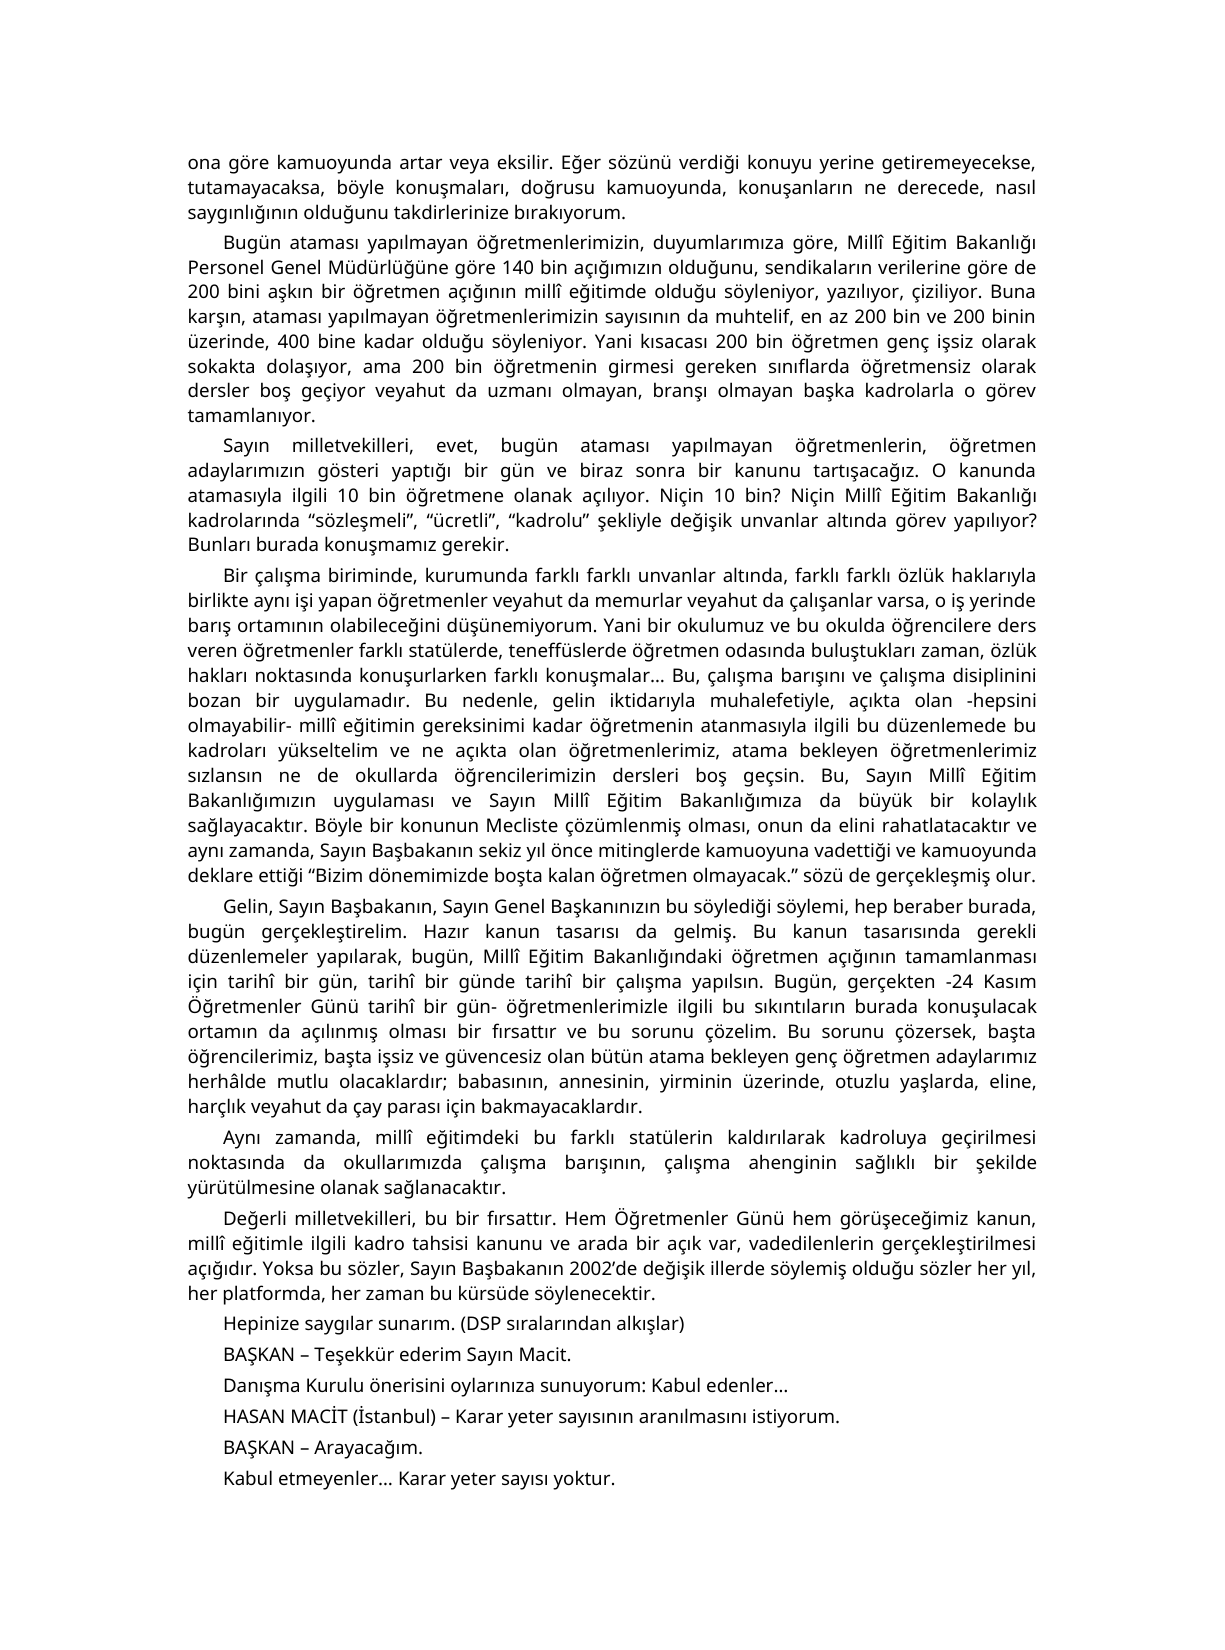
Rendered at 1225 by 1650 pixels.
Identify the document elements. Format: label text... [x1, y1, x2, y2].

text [187, 150, 1037, 224]
text Hepinize saygılar sunarım. (DSP sıralarından alkışlar) [187, 1311, 1037, 1336]
text Bir çalışma biriminde, kurumunda farklı farklı unvanlar altında, farklı farklı özlük haklarıyla birlikte aynı işi yapan öğretmenler veyahut da memurlar veyahut da çalışanlar varsa, o iş yerinde barış ortamının olabileceğini düşünemiyorum. Yani bir okulumuz ve bu okulda öğrencilere ders veren öğretmenler farklı statülerde, teneffüslerde öğretmen odasında buluştukları zaman, özlük hakları noktasında konuşurlarken farklı konuşmalar… Bu, çalışma barışını ve çalışma disiplinini bozan bir uygulamadır. Bu nedenle, gelin iktidarıyla muhalefetiyle, açıkta olan -hepsini olmayabilir- millî eğitimin gereksinimi kadar öğretmenin atanmasıyla ilgili bu düzenlemede bu kadroları yükseltelim ve ne açıkta olan öğretmenlerimiz, atama bekleyen öğretmenlerimiz sızlansın ne de okullarda öğrencilerimizin dersleri boş geçsin. Bu, Sayın Millî Eğitim Bakanlığımızın uygulaması ve Sayın Millî Eğitim Bakanlığımıza da büyük bir kolaylık sağlayacaktır. Böyle bir konunun Mecliste çözümlenmiş olması, onun da elini rahatlatacaktır ve aynı zamanda, Sayın Başbakanın sekiz yıl önce mitinglerde kamuoyuna vadettiği ve kamuoyunda deklare ettiği “Bizim dönemimizde boşta kalan öğretmen olmayacak.” sözü de gerçekleşmiş olur. [187, 562, 1037, 887]
text Gelin, Sayın Başbakanın, Sayın Genel Başkanınızın bu söylediği söylemi, hep beraber burada, bugün gerçekleştirelim. Hazır kanun tasarısı da gelmiş. Bu kanun tasarısında gerekli düzenlemeler yapılarak, bugün, Millî Eğitim Bakanlığındaki öğretmen açığının tamamlanması için tarihî bir gün, tarihî bir günde tarihî bir çalışma yapılsın. Bugün, gerçekten -24 Kasım Öğretmenler Günü tarihî bir gün- öğretmenlerimizle ilgili bu sıkıntıların burada konuşulacak ortamın da açılınmış olması bir fırsattır ve bu sorunu çözelim. Bu sorunu çözersek, başta öğrencilerimiz, başta işsiz ve güvencesiz olan bütün atama bekleyen genç öğretmen adaylarımız herhâlde mutlu olacaklardır; babasının, annesinin, yirminin üzerinde, otuzlu yaşlarda, eline, harçlık veyahut da çay parası için bakmayacaklardır. [187, 893, 1037, 1118]
text Danışma Kurulu önerisini oylarınıza sunuyorum: Kabul edenler… [187, 1372, 1037, 1397]
text Bugün ataması yapılmayan öğretmenlerimizin, duyumlarımıza göre, Millî Eğitim Bakanlığı Personel Genel Müdürlüğüne göre 140 bin açığımızın olduğunu, sendikaların verilerine göre de 200 bini aşkın bir öğretmen açığının millî eğitimde olduğu söyleniyor, yazılıyor, çiziliyor. Buna karşın, ataması yapılmayan öğretmenlerimizin sayısının da muhtelif, en az 200 bin ve 200 binin üzerinde, 400 bine kadar olduğu söyleniyor. Yani kısacası 200 bin öğretmen genç işsiz olarak sokakta dolaşıyor, ama 200 bin öğretmenin girmesi gereken sınıflarda öğretmensiz olarak dersler boş geçiyor veyahut da uzmanı olmayan, branşı olmayan başka kadrolarla o görev tamamlanıyor. [187, 230, 1037, 427]
text BAŞKAN – Arayacağım. [187, 1434, 1037, 1459]
text Değerli milletvekilleri, bu bir fırsattır. Hem Öğretmenler Günü hem görüşeceğimiz kanun, millî eğitimle ilgili kadro tahsisi kanunu ve arada bir açık var, vadedilenlerin gerçekleştirilmesi açığıdır. Yoksa bu sözler, Sayın Başbakanın 2002’de değişik illerde söylemiş olduğu sözler her yıl, her platformda, her zaman bu kürsüde söylenecektir. [187, 1205, 1037, 1305]
text BAŞKAN – Teşekkür ederim Sayın Macit. [187, 1342, 1037, 1367]
text Aynı zamanda, millî eğitimdeki bu farklı statülerin kaldırılarak kadroluya geçirilmesi noktasında da okullarımızda çalışma barışının, çalışma ahenginin sağlıklı bir şekilde yürütülmesine olanak sağlanacaktır. [187, 1124, 1037, 1199]
text HASAN MACİT (İstanbul) – Karar yeter sayısının aranılmasını istiyorum. [187, 1403, 1037, 1428]
text Sayın milletvekilleri, evet, bugün ataması yapılmayan öğretmenlerin, öğretmen adaylarımızın gösteri yaptığı bir gün ve biraz sonra bir kanunu tartışacağız. O kanunda atamasıyla ilgili 10 bin öğretmene olanak açılıyor. Niçin 10 bin? Niçin Millî Eğitim Bakanlığı kadrolarında “sözleşmeli”, “ücretli”, “kadrolu” şekliyle değişik unvanlar altında görev yapılıyor? Bunları burada konuşmamız gerekir. [187, 433, 1037, 557]
text Kabul etmeyenler… Karar yeter sayısı yoktur. [187, 1465, 1037, 1490]
